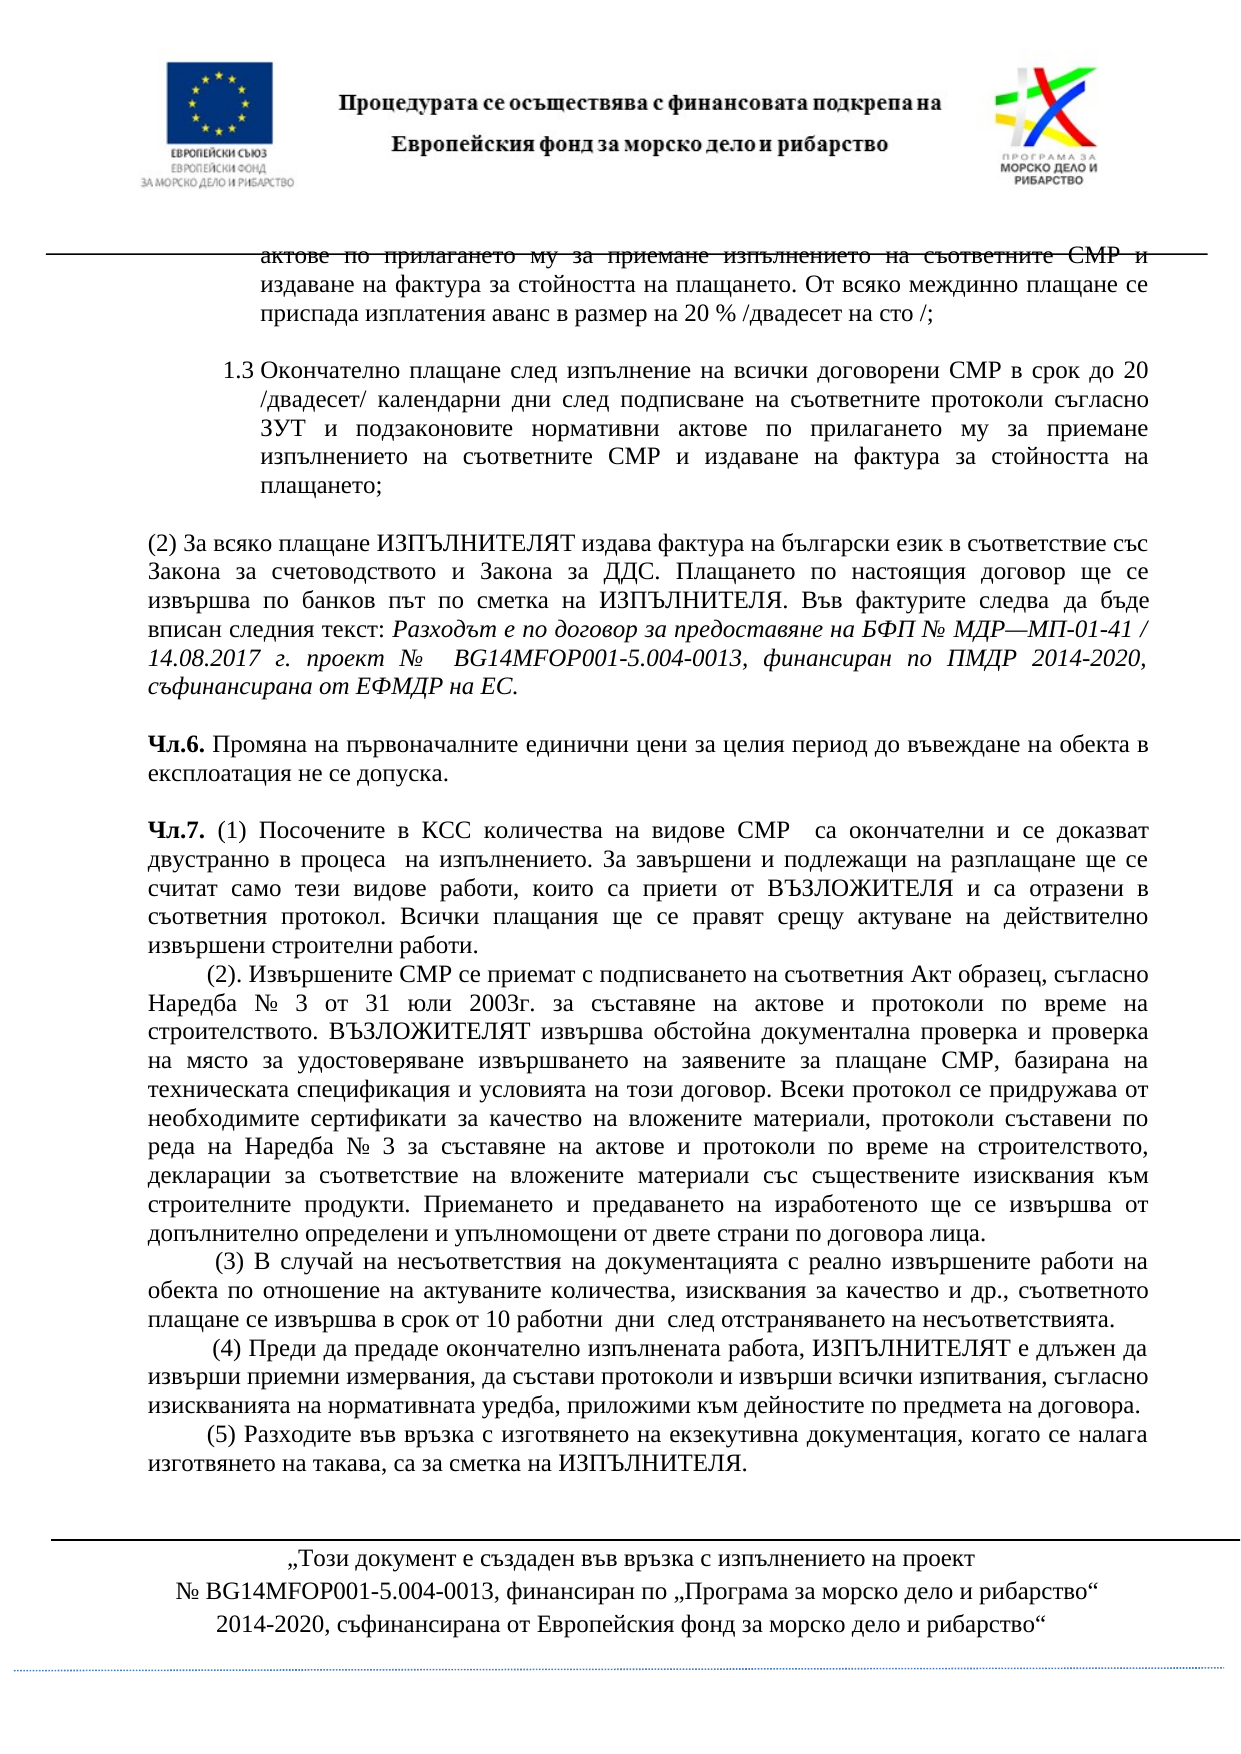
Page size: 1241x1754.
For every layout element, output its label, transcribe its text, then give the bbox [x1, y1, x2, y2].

list Окончателно плащане след изпълнение на всички договорени СМР в срок до 20 /двадесет/ календарни дни след подписване на съответните протоколи съгласно ЗУТ и подзаконовите нормативни актове по прилагането му за приемане изпълнението на съответните СМР и издаване на фактура за стойността на плащането; [223, 355, 1150, 499]
text (3) В случай на несъответствия на документацията с реално извършените работи на обекта по отношение на актуваните количества, изисквания за качество и др., съответното плащане се извършва в срок от 10 работни дни след отстраняването на несъответствията. [148, 1246, 1150, 1333]
text (2) За всяко плащане ИЗПЪЛНИТЕЛЯТ издава фактура на български език в съответствие със Закона за счетоводството и Закона за ДДС. Плащането по настоящия договор ще се извършва по банков път по сметка на ИЗПЪЛНИТЕЛЯ. Във фактурите следва да бъде вписан следния текст: Разходът е по договор за предоставяне на БФП № МДР—МП-01-41 / 14.08.2017 г. проект № BG14MFOP001-5.004-0013, финансиран по ПМДР 2014-2020, съфинансирана от ЕФМДР на ЕС. [148, 528, 1150, 700]
text (2). Извършените СМР се приемат с подписването на съответния Акт образец, съгласно Наредба № 3 от 31 юли 2003г. за съставяне на актове и протоколи по време на строителството. ВЪЗЛОЖИТЕЛЯТ извършва обстойна документална проверка и проверка на място за удостоверяване извършването на заявените за плащане СМР, базирана на техническата спецификация и условията на този договор. Всеки протокол се придружава от необходимите сертификати за качество на вложените материали, протоколи съставени по реда на Наредба № 3 за съставяне на актове и протоколи по време на строителството, декларации за съответствие на вложените материали със съществените изисквания към строителните продукти. Приемането и предаването на изработеното ще се извършва от допълнително определени и упълномощени от двете страни по договора лица. [148, 959, 1150, 1246]
text Чл.6. Промяна на първоначалните единични цени за целия период до въвеждане на обекта в експлоатация не се допуска. [148, 729, 1150, 786]
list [223, 102, 1150, 326]
text Чл.7. (1) Посочените в КСС количества на видове СМР са окончателни и се доказват двустранно в процеса на изпълнението. За завършени и подлежащи на разплащане ще се считат само тези видове работи, които са приети от ВЪЗЛОЖИТЕЛЯ и са отразени в съответния протокол. Всички плащания ще се правят срещу актуване на действително извършени строителни работи. [148, 815, 1150, 959]
text (4) Преди да предаде окончателно изпълнената работа, ИЗПЪЛНИТЕЛЯТ е длъжен да извърши приемни измервания, да състави протоколи и извърши всички изпитвания, съгласно изискванията на нормативната уредба, приложими към дейностите по предмета на договора. [148, 1333, 1150, 1419]
text (5) Разходите във връзка с изготвянето на екзекутивна документация, когато се налага изготвянето на такава, са за сметка на ИЗПЪЛНИТЕЛЯ. [148, 1419, 1150, 1476]
picture [100, 27, 1153, 241]
